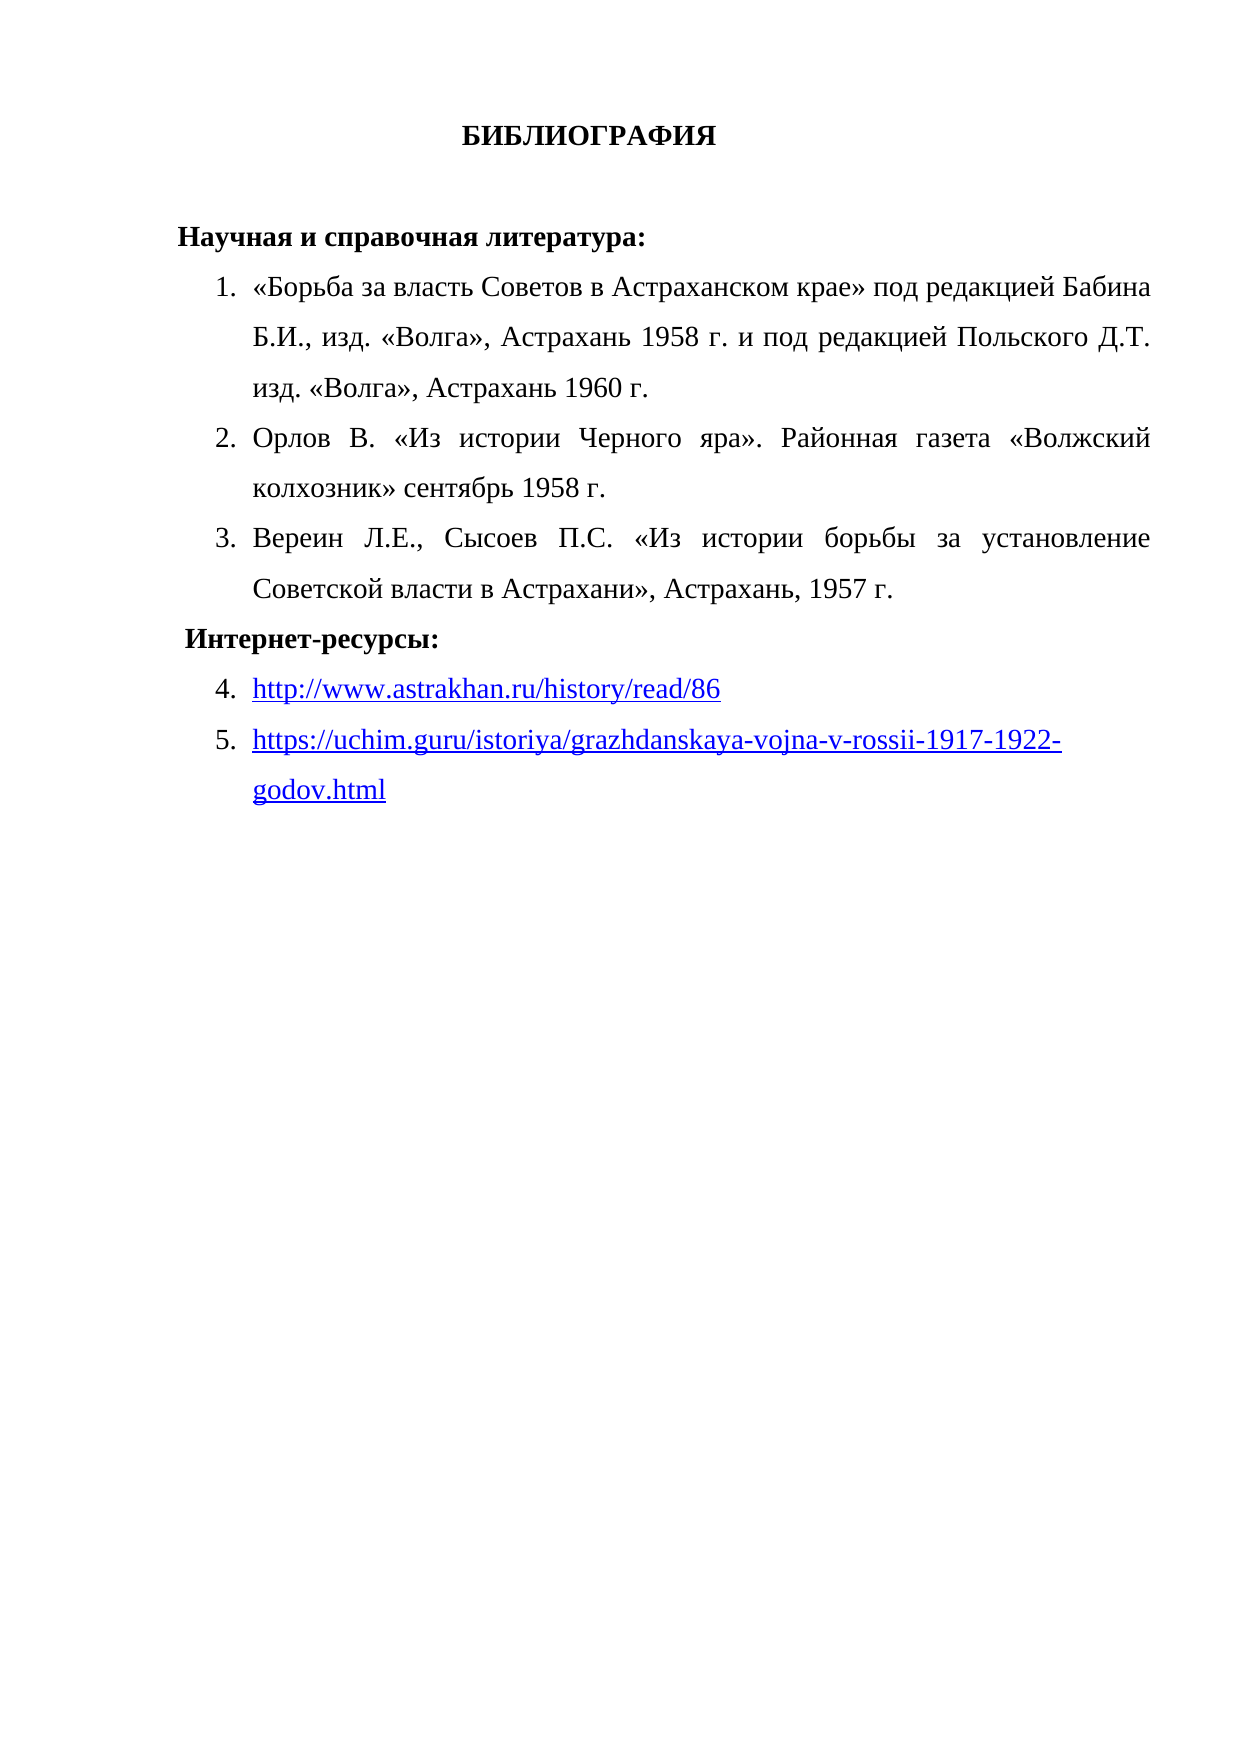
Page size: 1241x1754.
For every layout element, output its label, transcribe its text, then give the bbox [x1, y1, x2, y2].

list «Борьба за власть Советов в Астраханском крае» под редакцией Бабина Б.И., изд. «Волга», Астрахань 1958 г. и под редакцией Польского Д.Т. изд. «Волга», Астрахань 1960 г. [215, 269, 1152, 403]
text Интернет-ресурсы: [177, 621, 1152, 655]
list https://uchim.guru/istoriya/grazhdanskaya-vojna-v-rossii-1917-1922-godov.html [215, 722, 1152, 806]
text Научная и справочная литература: [177, 219, 1152, 252]
list Орлов В. «Из истории Черного яра». Районная газета «Волжский колхозник» сентябрь 1958 г. [215, 420, 1152, 504]
text БИБЛИОГРАФИЯ [177, 118, 1152, 152]
list http://www.astrakhan.ru/history/read/86 [215, 672, 1152, 705]
list Вереин Л.Е., Сысоев П.С. «Из истории борьбы за установление Советской власти в Астрахани», Астрахань, 1957 г. [215, 521, 1152, 604]
